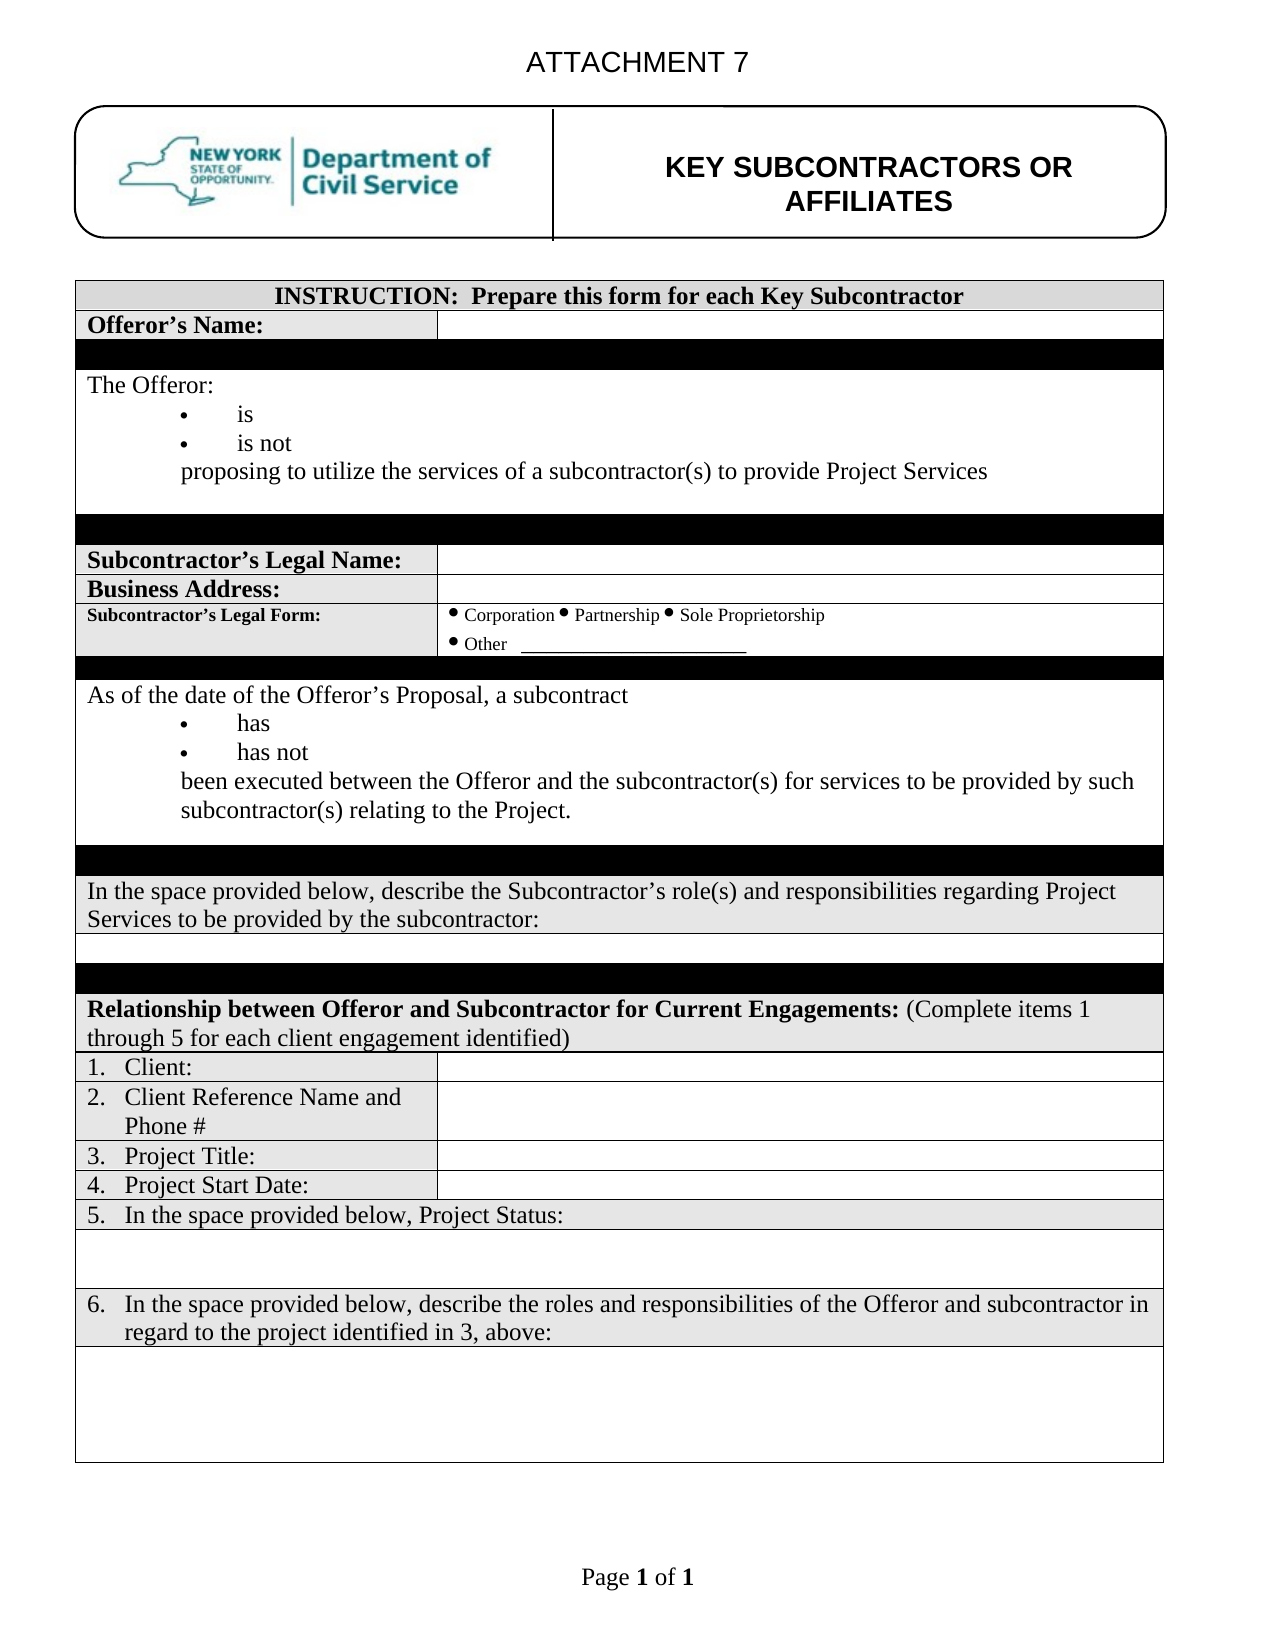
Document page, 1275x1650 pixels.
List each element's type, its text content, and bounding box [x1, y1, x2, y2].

table_cell 2. Client Reference Name and Phone # [76, 1082, 437, 1140]
table_cell [76, 1230, 1163, 1288]
table_cell [76, 934, 1163, 963]
table_cell [76, 1347, 1163, 1462]
table_cell In the space provided below, describe the Subcontractor’s role(s) and responsibilities regarding Project Services to be provided by the subcontractor: [76, 876, 1163, 933]
table_cell [76, 846, 1163, 875]
table_cell As of the date of the Offeror’s Proposal, a subcontract has has not been executed between the Offeror and the subcontractor(s) for services to be provided by such subcontractor(s) relating to the Project. [76, 680, 1163, 845]
picture [109, 127, 502, 216]
table_cell [438, 1171, 1163, 1199]
table_cell Subcontractor’s Legal Form: [76, 604, 437, 656]
table_cell [438, 545, 1163, 573]
table_cell [438, 1053, 1163, 1081]
table_cell [438, 575, 1163, 603]
table_cell 4. Project Start Date: [76, 1171, 437, 1199]
table_cell Business Address: [76, 575, 437, 603]
table_cell Relationship between Offeror and Subcontractor for Current Engagements: (Complete items 1 through 5 for each client engagement identified) [76, 994, 1163, 1051]
table_cell The Offeror: is is not proposing to utilize the services of a subcontractor(s) to provide Project Services [76, 370, 1163, 514]
table_cell 3. Project Title: [76, 1141, 437, 1169]
table_cell [76, 657, 1163, 679]
table_header INSTRUCTION: Prepare this form for each Key Subcontractor [76, 281, 1163, 309]
table_cell [76, 515, 1163, 544]
table_cell Subcontractor’s Legal Name: [76, 545, 437, 573]
table_cell [438, 1082, 1163, 1140]
table_cell 5. In the space provided below, Project Status: [76, 1200, 1163, 1229]
table_cell [438, 311, 1163, 339]
table_cell [76, 340, 1163, 369]
table_cell 6. In the space provided below, describe the roles and responsibilities of the Offeror and subcontractor in regard to the project identified in 3, above: [76, 1289, 1163, 1346]
table_cell [438, 1141, 1163, 1169]
table_cell [76, 964, 1163, 993]
table_cell Offeror’s Name: [76, 311, 437, 339]
table_cell Corporation Partnership Sole Proprietorship Other __________________ [438, 604, 1163, 656]
table_cell 1. Client: [76, 1053, 437, 1081]
